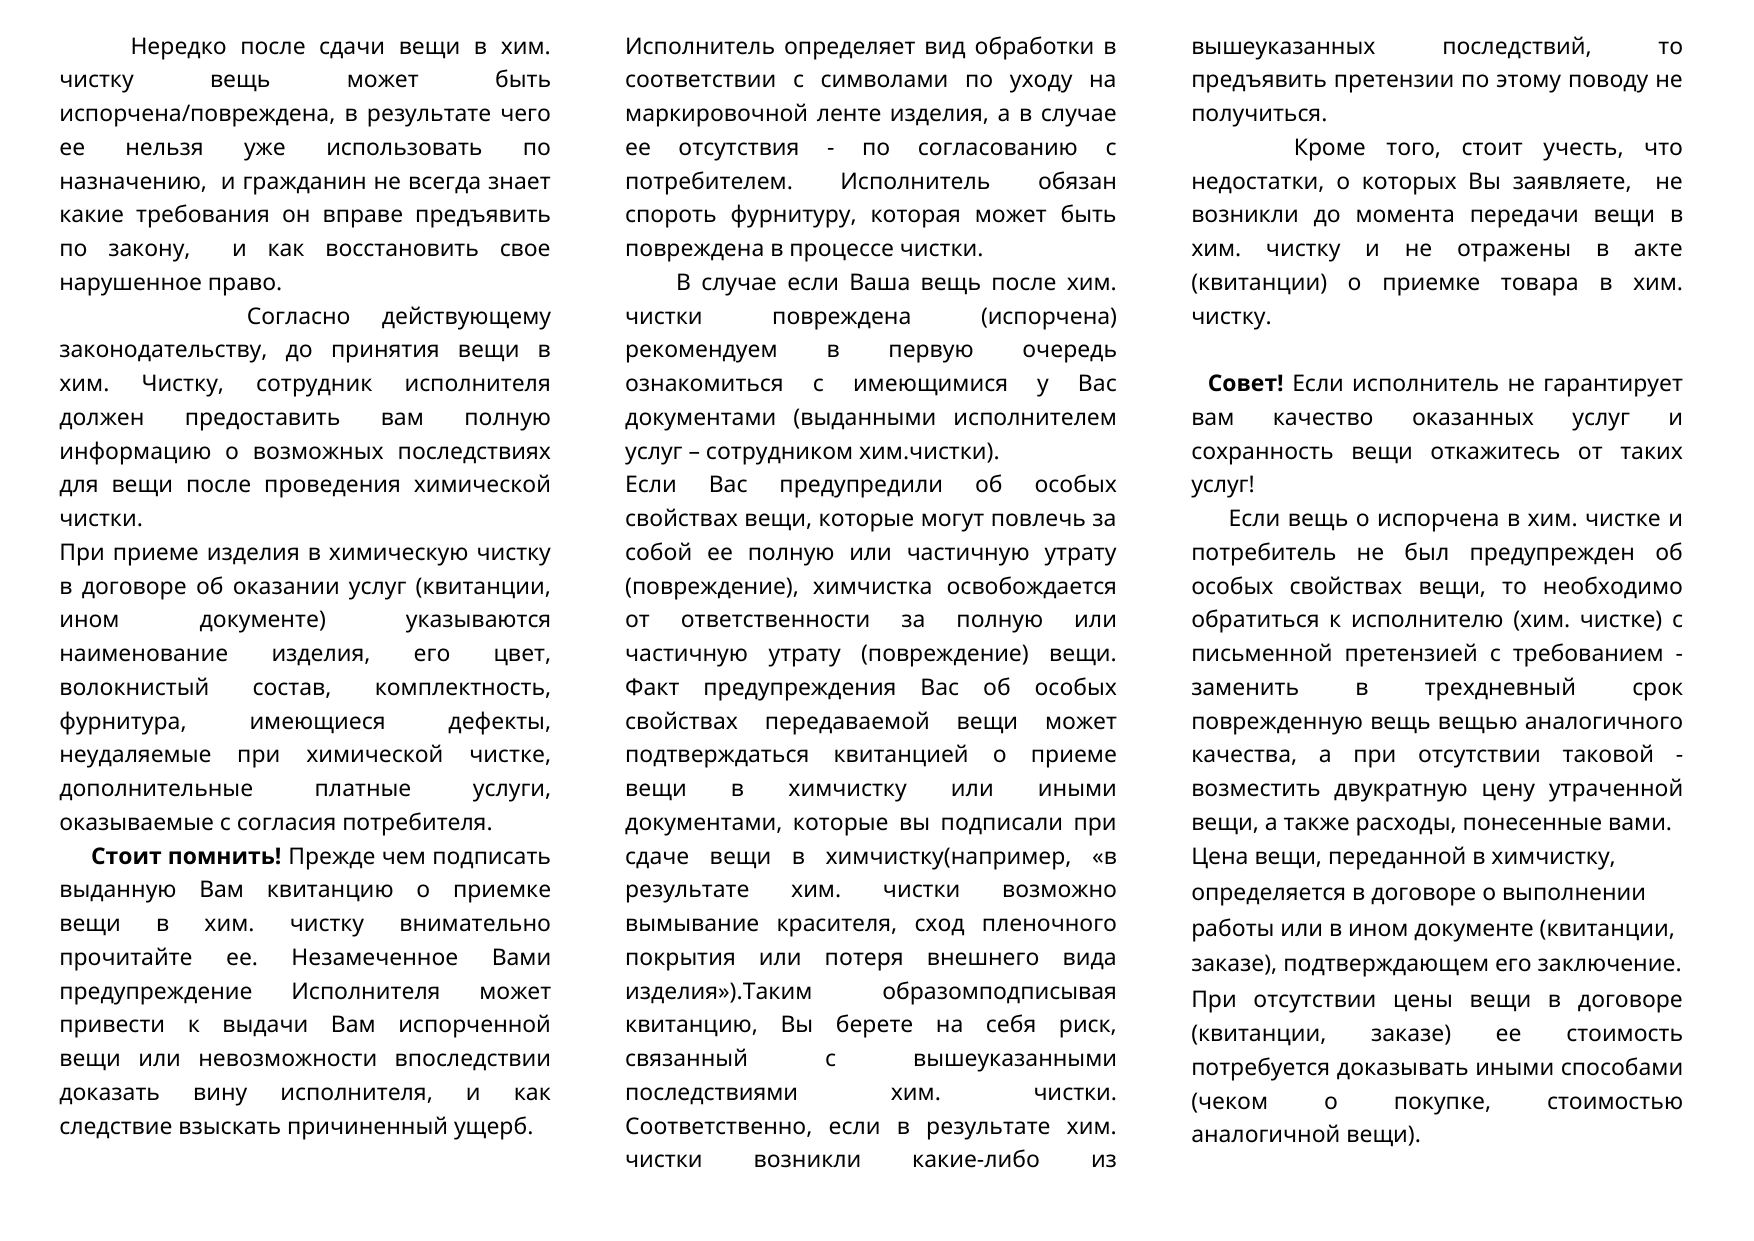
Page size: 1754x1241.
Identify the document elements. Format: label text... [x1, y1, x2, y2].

text Если Вас предупредили об особых свойствах вещи, которые могут повлечь за собой ее полную или частичную утрату (повреждение), химчистка освобождается от ответственности за полную или частичную утрату (повреждение) вещи. Факт предупреждения Вас об особых свойствах передаваемой вещи может подтверждаться квитанцией о приеме вещи в химчистку или иными документами, которые вы подписали при сдаче вещи в химчистку(например, «в результате хим. чистки возможно вымывание красителя, сход пленочного покрытия или потеря внешнего вида изделия»).Таким образомподписывая квитанцию, Вы берете на себя риск, связанный с вышеуказанными последствиями хим. чистки. Соответственно, если в результате хим. чистки возникли какие-либо из вышеуказанных последствий, то предъявить претензии по этому поводу не получиться. [625, 468, 1117, 1174]
text Цена вещи, переданной в химчистку, определяется в договоре о выполнении работы или в ином документе (квитанции, заказе), подтверждающем его заключение. [1191, 839, 1683, 979]
text Исполнитель определяет вид обработки в соответствии с символами по уходу на маркировочной ленте изделия, а в случае ее отсутствия - по согласованию с потребителем. Исполнитель обязан спороть фурнитуру, которая может быть повреждена в процессе чистки. [625, 29, 1117, 263]
text Совет! Если исполнитель не гарантирует вам качество оказанных услуг и сохранность вещи откажитесь от таких услуг! [1191, 367, 1683, 499]
text Стоит помнить! Прежде чем подписать выданную Вам квитанцию о приемке вещи в хим. чистку внимательно прочитайте ее. Незамеченное Вами предупреждение Исполнителя может привести к выдачи Вам испорченной вещи или невозможности впоследствии доказать вину исполнителя, и как следствие взыскать причиненный ущерб. [59, 839, 551, 1141]
text В случае если Ваша вещь после хим. чистки повреждена (испорчена) рекомендуем в первую очередь ознакомиться с имеющимися у Вас документами (выданными исполнителем услуг – сотрудником хим.чистки). [625, 266, 1117, 466]
text Если Вас предупредили об особых свойствах вещи, которые могут повлечь за собой ее полную или частичную утрату (повреждение), химчистка освобождается от ответственности за полную или частичную утрату (повреждение) вещи. Факт предупреждения Вас об особых свойствах передаваемой вещи может подтверждаться квитанцией о приеме вещи в химчистку или иными документами, которые вы подписали при сдаче вещи в химчистку(например, «в результате хим. чистки возможно вымывание красителя, сход пленочного покрытия или потеря внешнего вида изделия»).Таким образомподписывая квитанцию, Вы берете на себя риск, связанный с вышеуказанными последствиями хим. чистки. Соответственно, если в результате хим. чистки возникли какие-либо из вышеуказанных последствий, то предъявить претензии по этому поводу не получиться. [1191, 29, 1683, 128]
text Если вещь о испорчена в хим. чистке и потребитель не был предупрежден об особых свойствах вещи, то необходимо обратиться к исполнителю (хим. чистке) с письменной претензией с требованием - заменить в трехдневный срок поврежденную вещь вещью аналогичного качества, а при отсутствии таковой - возместить двукратную цену утраченной вещи, а также расходы, понесенные вами. [1191, 502, 1683, 837]
text Кроме того, стоит учесть, что недостатки, о которых Вы заявляете, не возникли до момента передачи вещи в хим. чистку и не отражены в акте (квитанции) о приемке товара в хим. чистку. [1191, 131, 1683, 331]
text Нередко после сдачи вещи в хим. чистку вещь может быть испорчена/повреждена, в результате чего ее нельзя уже использовать по назначению, и гражданин не всегда знает какие требования он вправе предъявить по закону, и как восстановить свое нарушенное право. [59, 29, 551, 297]
text При отсутствии цены вещи в договоре (квитанции, заказе) ее стоимость потребуется доказывать иными способами (чеком о покупке, стоимостью аналогичной вещи). [1191, 983, 1683, 1149]
text Согласно действующему законодательству, до принятия вещи в хим. Чистку, сотрудник исполнителя должен предоставить вам полную информацию о возможных последствиях для вещи после проведения химической чистки. [59, 299, 551, 533]
text При приеме изделия в химическую чистку в договоре об оказании услуг (квитанции, ином документе) указываются наименование изделия, его цвет, волокнистый состав, комплектность, фурнитура, имеющиеся дефекты, неудаляемые при химической чистке, дополнительные платные услуги, оказываемые с согласия потребителя. [59, 536, 551, 837]
